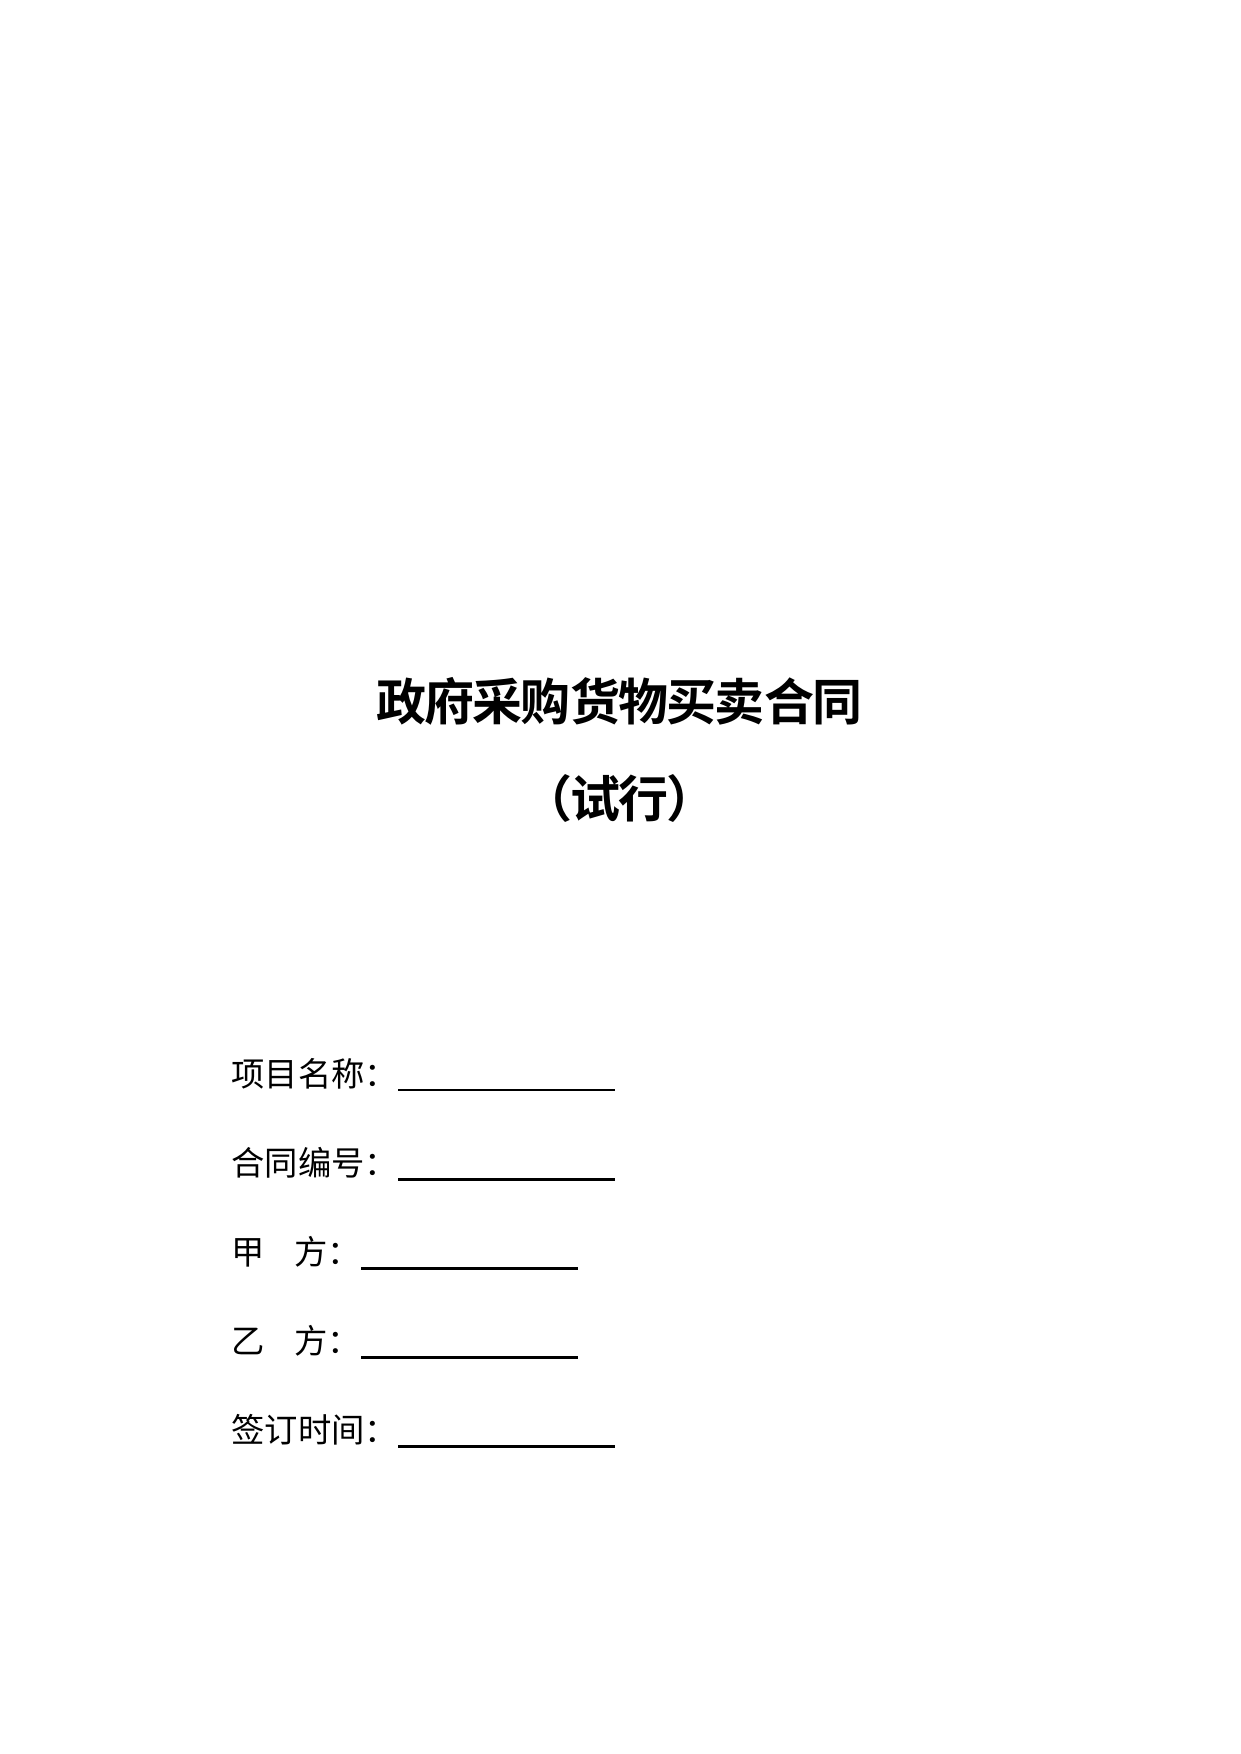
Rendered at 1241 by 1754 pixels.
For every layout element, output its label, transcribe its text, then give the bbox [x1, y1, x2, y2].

text 乙 方： [231, 1307, 1053, 1372]
text 甲 方： [231, 1218, 1053, 1283]
text 政府采购货物买卖合同 [187, 649, 1053, 747]
text （试行） [187, 747, 1053, 844]
text 合同编号： [231, 1128, 1053, 1193]
text 项目名称： [231, 1039, 1053, 1104]
text 签订时间： [231, 1396, 1053, 1461]
